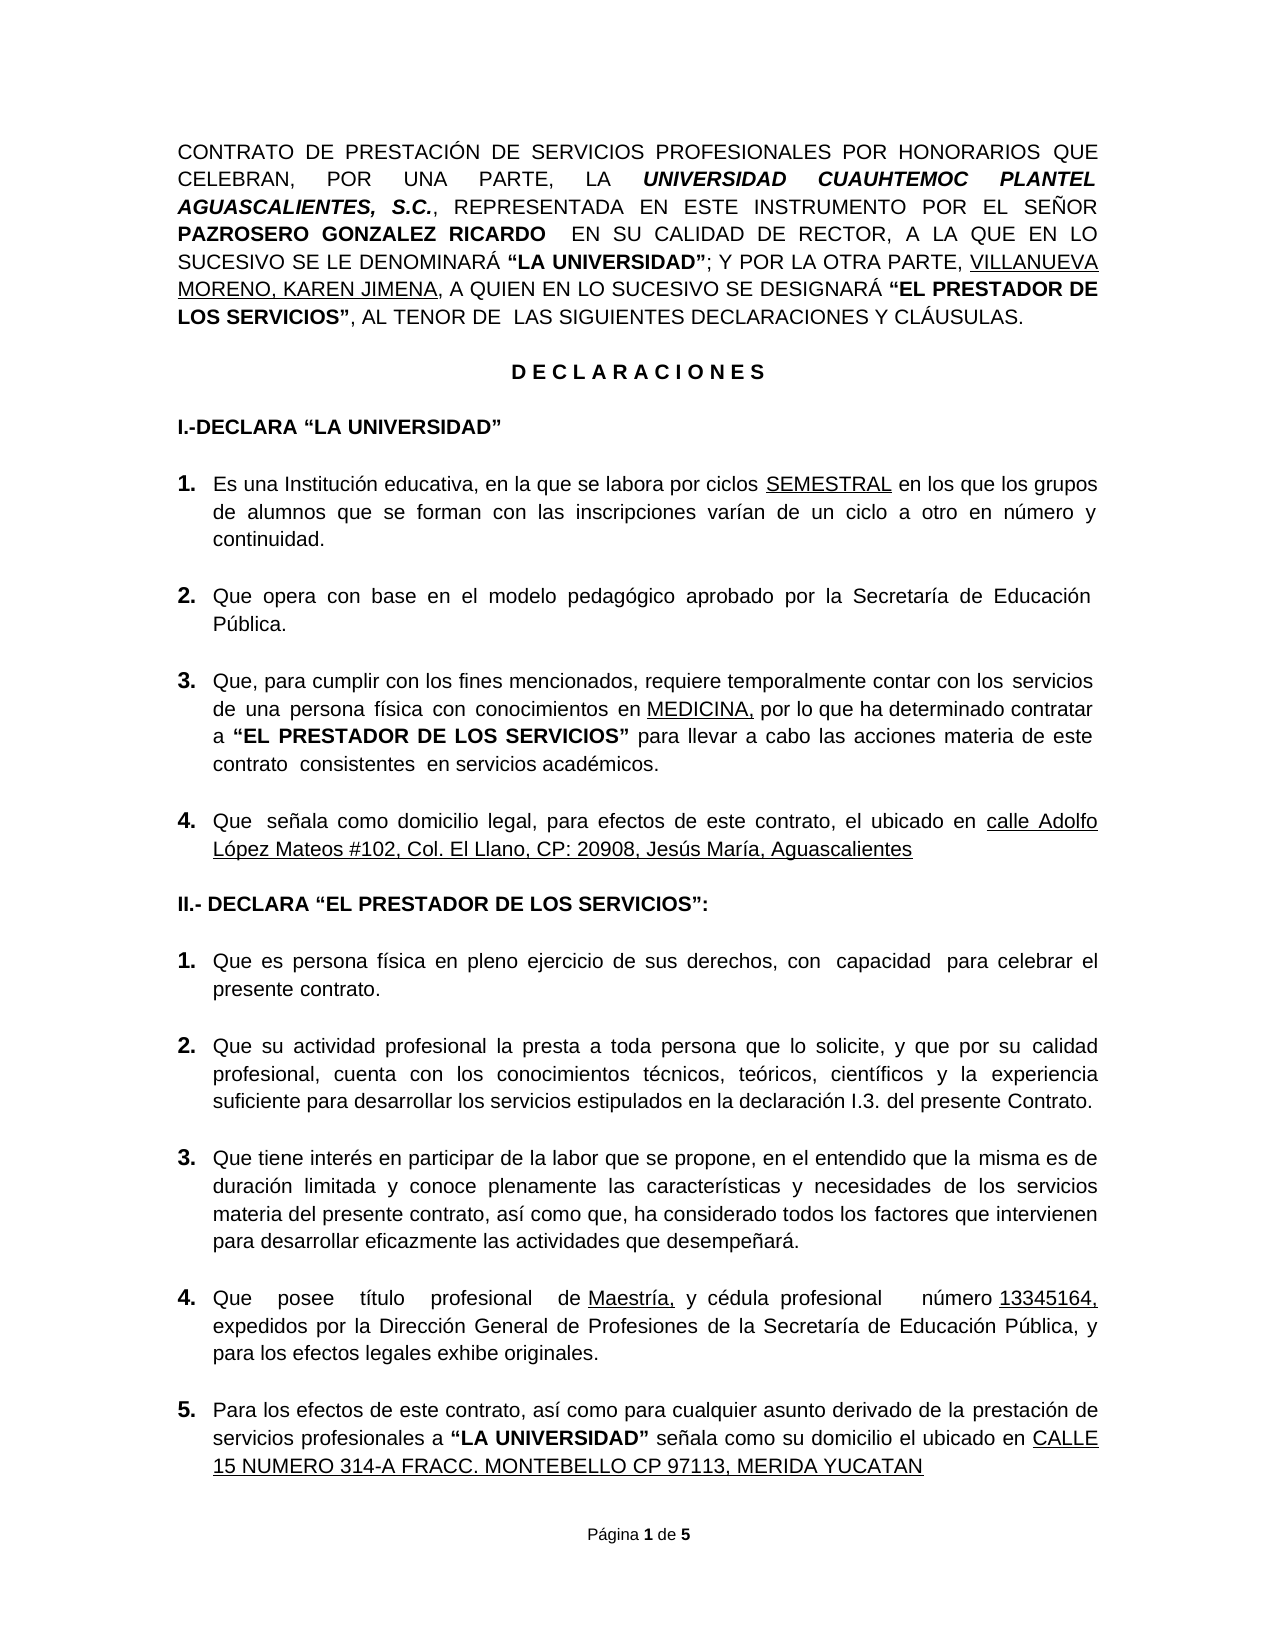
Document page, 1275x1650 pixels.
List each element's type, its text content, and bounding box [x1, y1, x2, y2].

list Que señala como domicilio legal, para efectos de este contrato, el ubicado en calle Adolfo López Mateos #102, Col. El Llano, CP: 20908, Jesús María, Aguascalientes [177, 807, 1098, 861]
subtitle D E C L A R A C I O N E S [177, 359, 1098, 383]
list Es una Institución educativa, en la que se labora por ciclos SEMESTRAL en los que los grupos de alumnos que se forman con las inscripciones varían de un ciclo a otro en número y continuidad. [177, 469, 1098, 551]
text I.-DECLARA “LA UNIVERSIDAD” [177, 414, 1110, 438]
list Que es persona física en pleno ejercicio de sus derechos, con capacidad para celebrar el presente contrato. [177, 947, 1098, 1001]
list Que posee título profesional de Maestría, y cédula profesional número 13345164, expedidos por la Dirección General de Profesiones de la Secretaría de Educación Pública, y para los efectos legales exhibe originales. [177, 1284, 1098, 1365]
list Que su actividad profesional la presta a toda persona que lo solicite, y que por su calidad profesional, cuenta con los conocimientos técnicos, teóricos, científicos y la experiencia suficiente para desarrollar los servicios estipulados en la declaración I.3. del presente Contrato. [177, 1032, 1098, 1113]
list Que opera con base en el modelo pedagógico aprobado por la Secretaría de Educación Pública. [177, 582, 1092, 636]
text CONTRATO DE PRESTACIÓN DE SERVICIOS PROFESIONALES POR HONORARIOS QUE CELEBRAN, POR UNA PARTE, LA UNIVERSIDAD CUAUHTEMOC PLANTEL AGUASCALIENTES, S.C., REPRESENTADA EN ESTE INSTRUMENTO POR EL SEÑOR PAZROSERO GONZALEZ RICARDO EN SU CALIDAD DE RECTOR, A LA QUE EN LO SUCESIVO SE LE DENOMINARÁ “LA UNIVERSIDAD”; Y POR LA OTRA PARTE, VILLANUEVA MORENO, KAREN JIMENA, A QUIEN EN LO SUCESIVO SE DESIGNARÁ “EL PRESTADOR DE LOS SERVICIOS”, AL TENOR DE LAS SIGUIENTES DECLARACIONES Y CLÁUSULAS. [177, 139, 1098, 328]
list Que tiene interés en participar de la labor que se propone, en el entendido que la misma es de duración limitada y conoce plenamente las características y necesidades de los servicios materia del presente contrato, así como que, ha considerado todos los factores que intervienen para desarrollar eficazmente las actividades que desempeñará. [177, 1144, 1098, 1253]
subtitle II.- DECLARA “EL PRESTADOR DE LOS SERVICIOS”: [177, 892, 1110, 916]
list Que, para cumplir con los fines mencionados, requiere temporalmente contar con los servicios de una persona física con conocimientos en MEDICINA, por lo que ha determinado contratar a “EL PRESTADOR DE LOS SERVICIOS” para llevar a cabo las acciones materia de este contrato consistentes en servicios académicos. [177, 667, 1093, 776]
list Para los efectos de este contrato, así como para cualquier asunto derivado de la prestación de servicios profesionales a “LA UNIVERSIDAD” señala como su domicilio el ubicado en CALLE 15 NUMERO 314-A FRACC. MONTEBELLO CP 97113, MERIDA YUCATAN [177, 1396, 1098, 1478]
